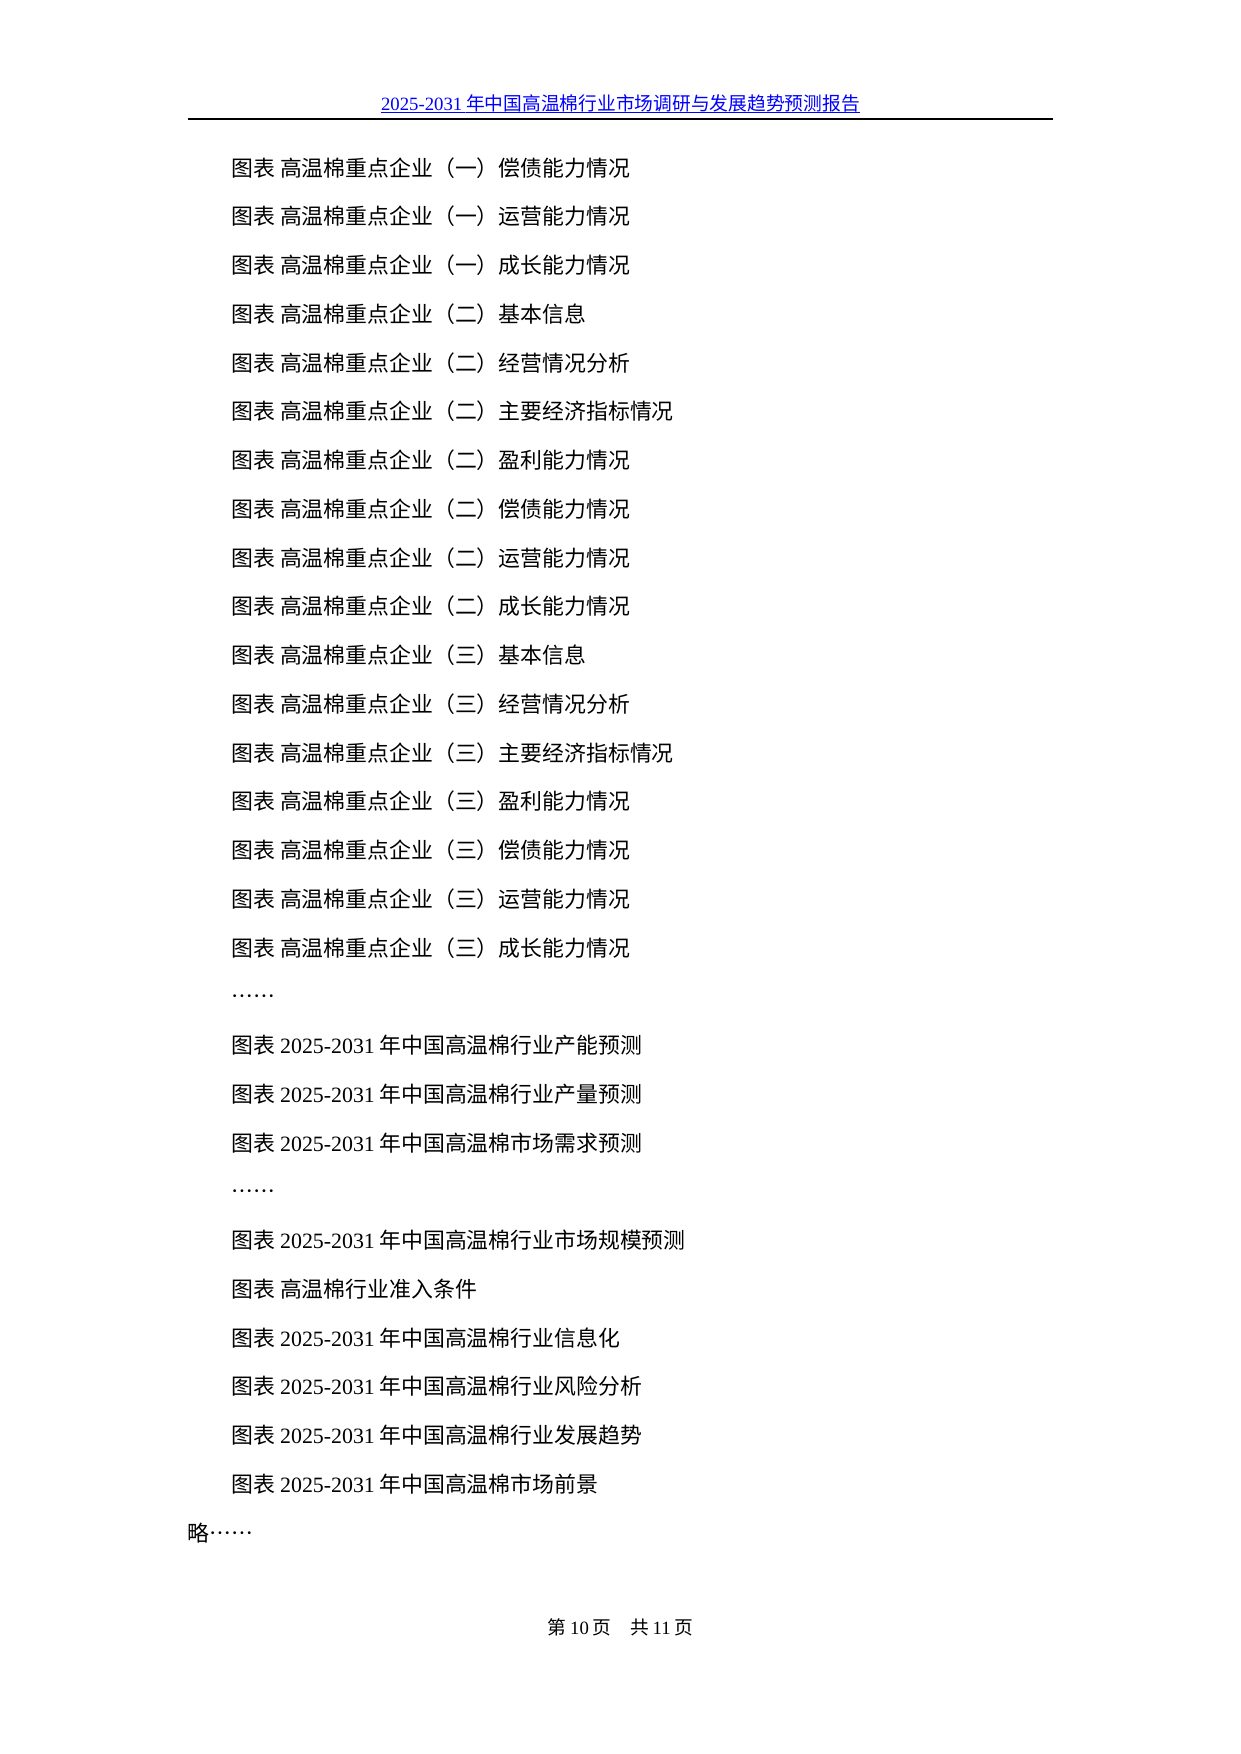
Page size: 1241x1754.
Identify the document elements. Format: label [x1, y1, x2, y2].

text [187, 150, 1053, 1548]
